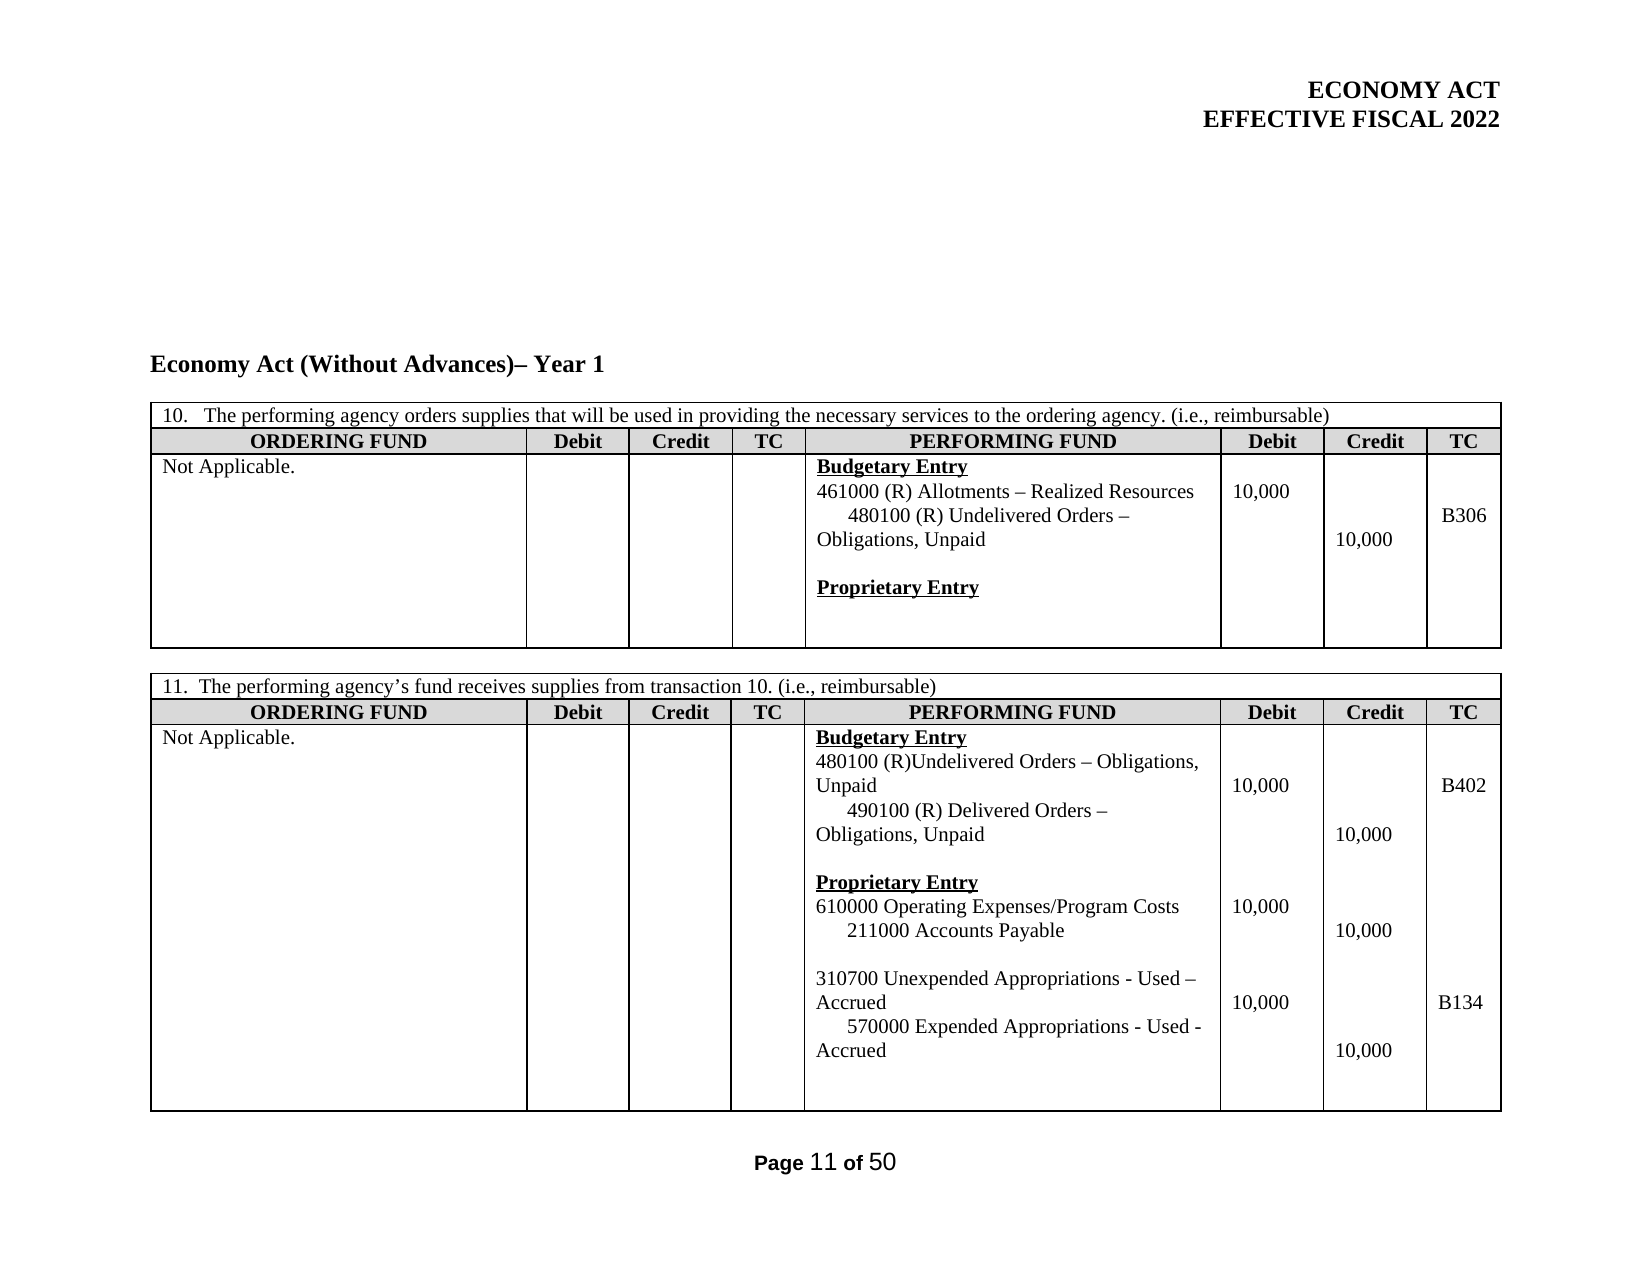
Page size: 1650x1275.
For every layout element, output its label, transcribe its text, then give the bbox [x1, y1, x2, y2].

table_cell B306 [1428, 455, 1500, 647]
table_cell 10,000 10,000 10,000 [1324, 725, 1426, 1110]
table_cell Credit [630, 700, 730, 724]
table_cell 10,000 [1325, 455, 1426, 647]
table_cell [732, 725, 804, 1110]
table_cell Debit [1222, 429, 1323, 453]
table_cell [528, 725, 628, 1110]
table_cell ORDERING FUND [152, 700, 526, 724]
table_cell Not Applicable. [152, 725, 526, 1110]
table_cell TC [1428, 429, 1500, 453]
table_header 11. The performing agency’s fund receives supplies from transaction 10. (i.e., reimbursable) [152, 674, 1500, 698]
table_cell Budgetary Entry 480100 (R)Undelivered Orders – Obligations, Unpaid 490100 (R) Delivered Orders – Obligations, Unpaid Proprietary Entry 610000 Operating Expenses/Program Costs 211000 Accounts Payable 310700 Unexpended Appropriations - Used – Accrued 570000 Expended Appropriations - Used - Accrued [805, 725, 1220, 1110]
table_cell PERFORMING FUND [805, 700, 1220, 724]
table_cell TC [1427, 700, 1500, 724]
table_cell [630, 725, 730, 1110]
table_cell Credit [630, 429, 732, 453]
table_cell Not Applicable. [152, 455, 526, 647]
table_cell Debit [528, 700, 628, 724]
table_cell [630, 455, 732, 647]
table_cell B402 B134 [1427, 725, 1500, 1110]
table_cell Debit [527, 429, 628, 453]
table_cell [733, 455, 805, 647]
table_header 10. The performing agency orders supplies that will be used in providing the necessary services to the ordering agency. (i.e., reimbursable) [152, 403, 1500, 427]
text Economy Act (Without Advances)– Year 1 [150, 349, 1500, 378]
table_cell Debit [1221, 700, 1323, 724]
table_cell 10,000 [1222, 455, 1323, 647]
table_cell TC [732, 700, 804, 724]
table_cell Budgetary Entry 461000 (R) Allotments – Realized Resources 480100 (R) Undelivered Orders – Obligations, Unpaid Proprietary Entry [806, 455, 1220, 647]
table_cell TC [733, 429, 805, 453]
table_cell ORDERING FUND [152, 429, 526, 453]
table_cell Credit [1325, 429, 1426, 453]
table_cell 10,000 10,000 10,000 [1221, 725, 1323, 1110]
table_cell Credit [1324, 700, 1426, 724]
table_cell [527, 455, 628, 647]
table_cell PERFORMING FUND [806, 429, 1220, 453]
